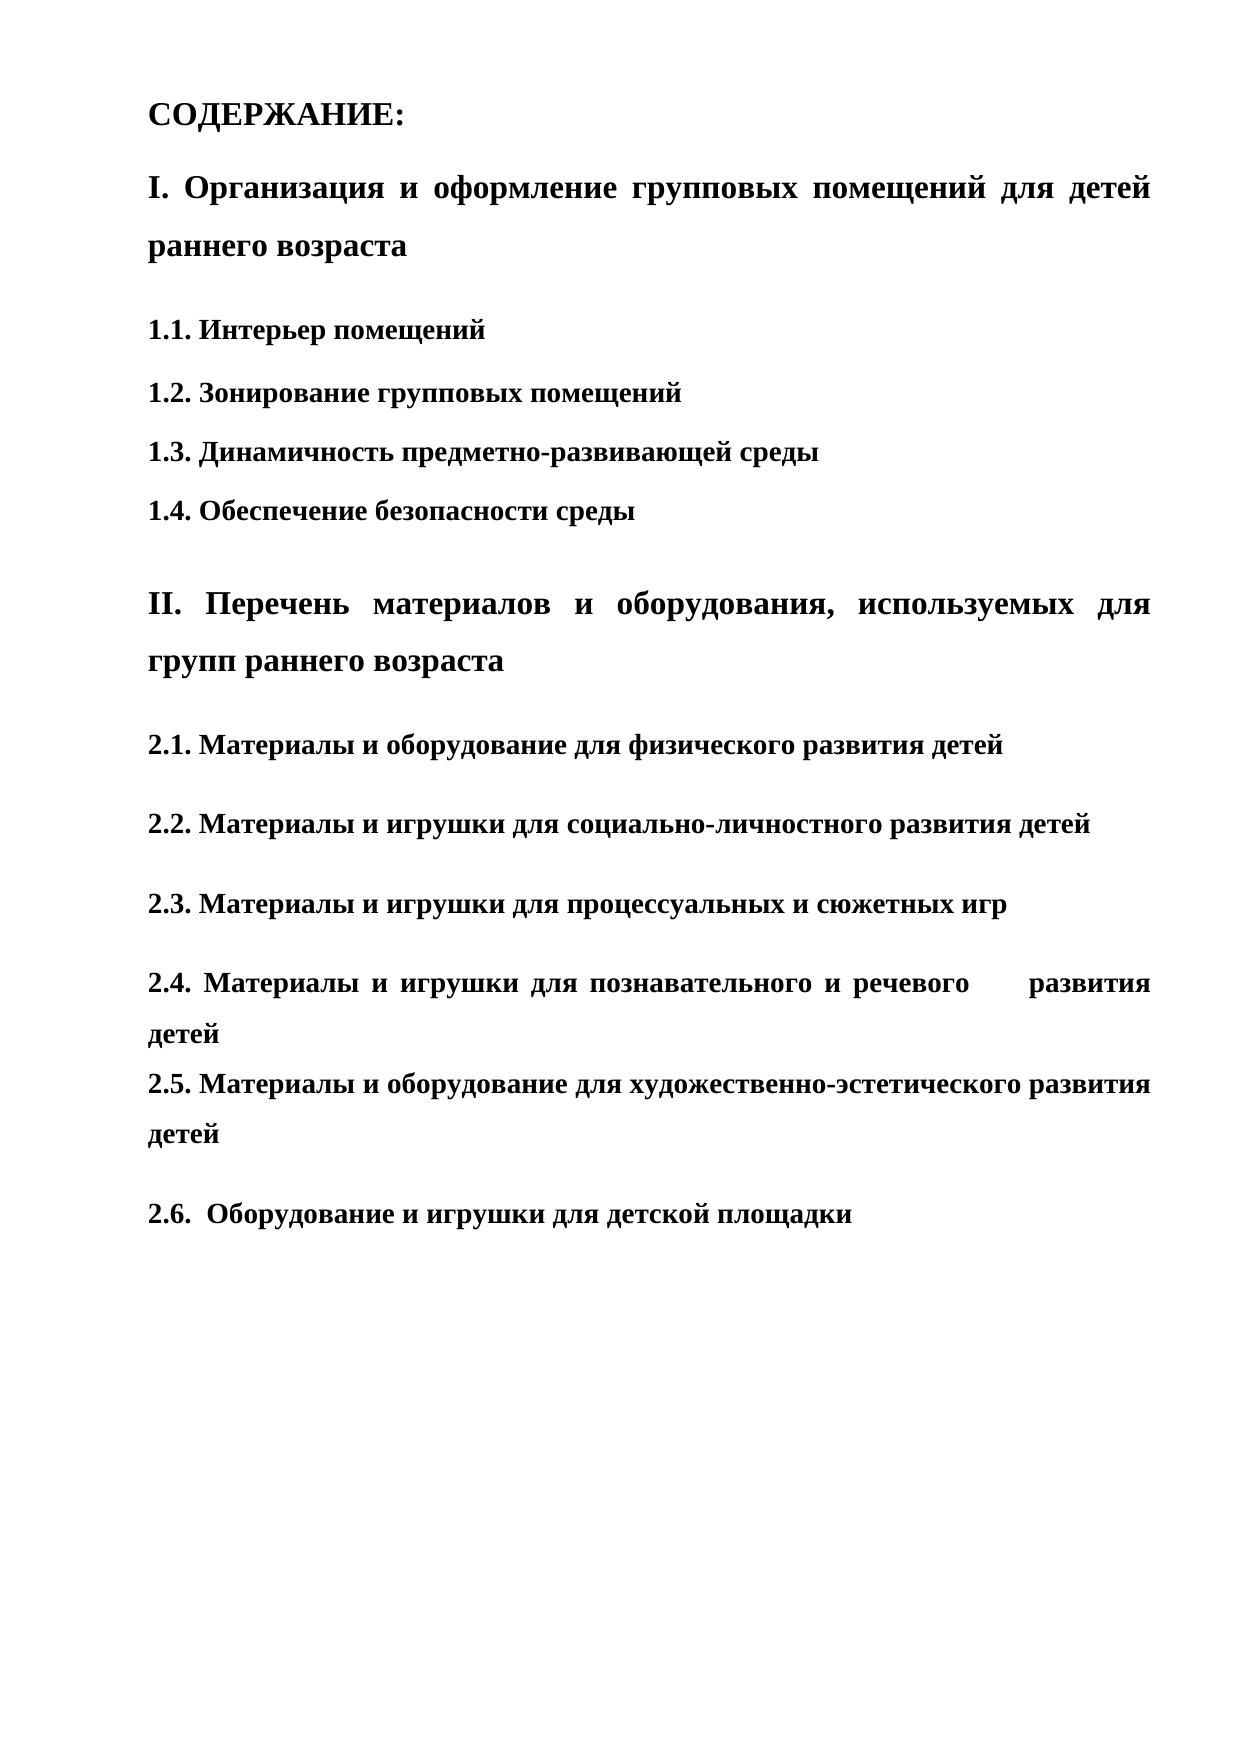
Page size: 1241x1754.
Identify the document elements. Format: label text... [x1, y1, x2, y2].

text 2.4. Материалы и игрушки для познавательного и речевого развития детей 2.5. Материалы и оборудование для художественно-эстетического развития детей [148, 966, 1152, 1150]
text СОДЕРЖАНИЕ: [148, 94, 1152, 133]
text 1.2. Зонирование групповых помещений [148, 375, 1152, 408]
text 2.6. Оборудование и игрушки для детской площадки [148, 1196, 1152, 1229]
text II. Перечень материалов и оборудования, используемых для групп раннего возраста [148, 583, 1152, 679]
subtitle 1.4. Обеспечение безопасности среды [148, 493, 1152, 527]
text 2.3. Материалы и игрушки для процессуальных и сюжетных игр [148, 886, 1152, 920]
subtitle 1.3. Динамичность предметно-развивающей среды [148, 434, 1152, 468]
text 2.2. Материалы и игрушки для социально-личностного развития детей [148, 807, 1152, 840]
text 1.1. Интерьер помещений [148, 312, 1152, 345]
text 2.1. Материалы и оборудование для физического развития детей [148, 727, 1152, 761]
text I. Организация и оформление групповых помещений для детей раннего возраста [148, 168, 1152, 263]
